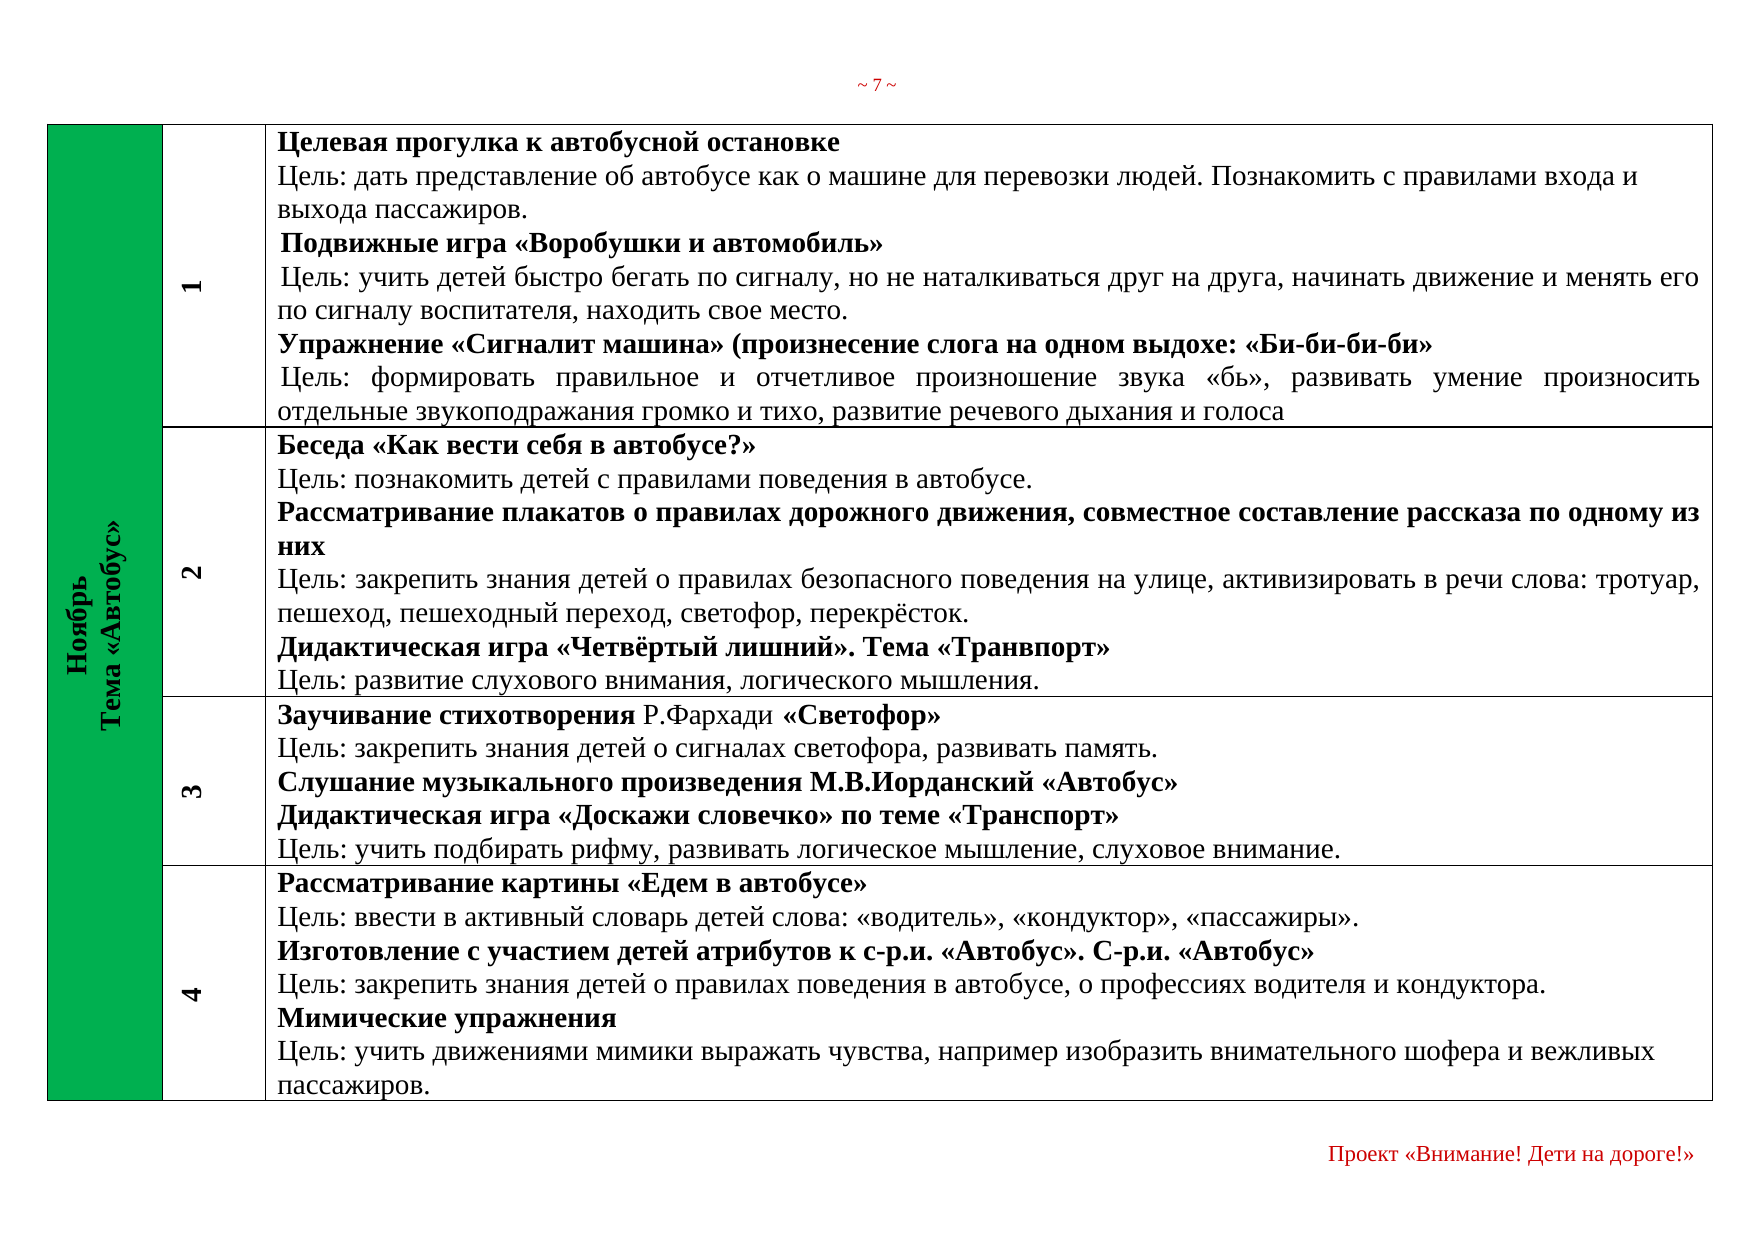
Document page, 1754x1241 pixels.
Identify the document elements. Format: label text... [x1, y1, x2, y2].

table_cell Беседа «Как вести себя в автобусе?» Цель: познакомить детей с правилами поведения в автобусе. Рассматривание плакатов о правилах дорожного движения, совместное составление рассказа по одному из них Цель: закрепить знания детей о правилах безопасного поведения на улице, активизировать в речи слова: тротуар, пешеход, пешеходный переход, светофор, перекрёсток. Дидактическая игра «Четвёртый лишний». Тема «Транвпорт» Цель: развитие слухового внимания, логического мышления. [266, 428, 1712, 696]
table_cell Целевая прогулка к автобусной остановке Цель: дать представление об автобусе как о машине для перевозки людей. Познакомить с правилами входа и выхода пассажиров. Подвижные игра «Воробушки и автомобиль» Цель: учить детей быстро бегать по сигналу, но не наталкиваться друг на друга, начинать движение и менять его по сигналу воспитателя, находить свое место. Упражнение «Сигналит машина» (произнесение слога на одном выдохе: «Би-би-би-би» Цель: формировать правильное и отчетливое произношение звука «бь», развивать умение произносить отдельные звукоподражания громко и тихо, развитие речевого дыхания и голоса [266, 125, 1712, 426]
table_cell Рассматривание картины «Едем в автобусе» Цель: ввести в активный словарь детей слова: «водитель», «кондуктор», «пассажиры». Изготовление с участием детей атрибутов к с-р.и. «Автобус». С-р.и. «Автобус» Цель: закрепить знания детей о правилах поведения в автобусе, о профессиях водителя и кондуктора. Мимические упражнения Цель: учить движениями мимики выражать чувства, например изобразить внимательного шофера и вежливых пассажиров. [266, 866, 1712, 1100]
table_cell 3 [163, 697, 265, 864]
table_cell 2 [163, 428, 265, 696]
table_cell Заучивание стихотворения Р.Фархади «Светофор» Цель: закрепить знания детей о сигналах светофора, развивать память. Слушание музыкального произведения М.В.Иорданский «Автобус» Дидактическая игра «Доскажи словечко» по теме «Транспорт» Цель: учить подбирать рифму, развивать логическое мышление, слуховое внимание. [266, 697, 1712, 864]
table_cell 4 [163, 866, 265, 1100]
table_cell 1 [163, 125, 265, 426]
table_cell Ноябрь Тема «Автобус» [48, 125, 162, 1100]
